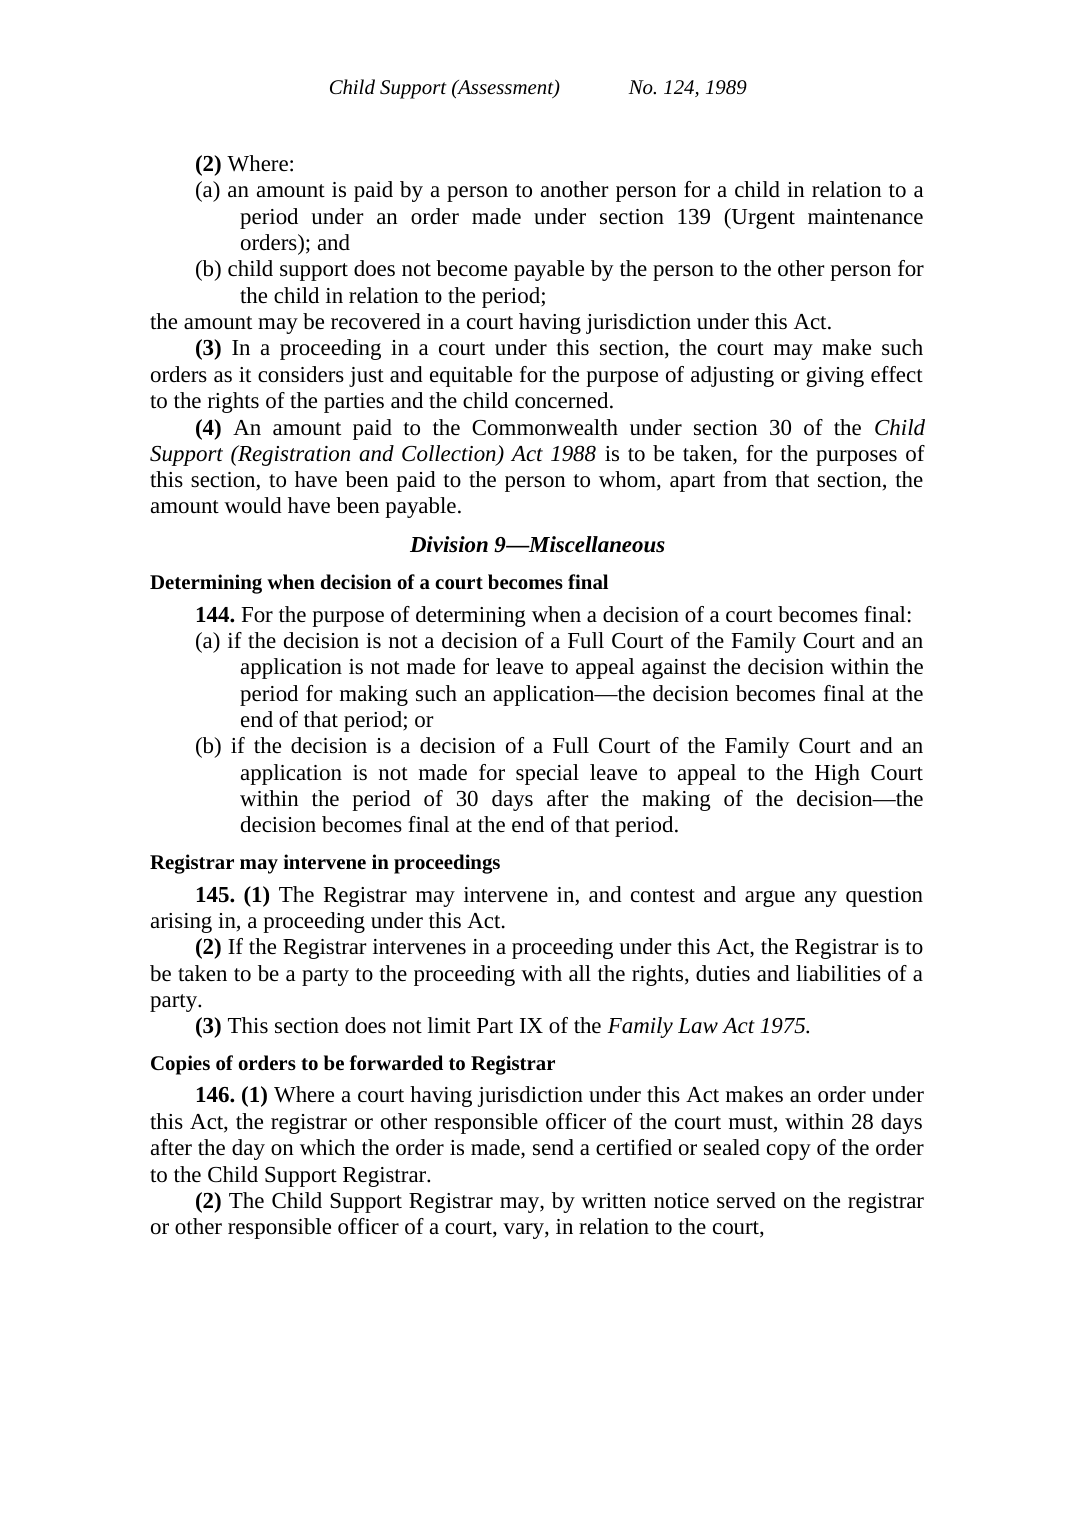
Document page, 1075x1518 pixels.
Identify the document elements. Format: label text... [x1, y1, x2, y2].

text the amount may be recovered in a court having jurisdiction under this Act. [150, 308, 925, 334]
text 145. (1) The Registrar may intervene in, and contest and argue any question arising in, a proceeding under this Act. [150, 881, 925, 933]
text (2) The Child Support Registrar may, by written notice served on the registrar or other responsible officer of a court, vary, in relation to the court, [150, 1187, 925, 1240]
text 146. (1) Where a court having jurisdiction under this Act makes an order under this Act, the registrar or other responsible officer of the court must, within 28 days after the day on which the order is made, send a certified or sealed copy of the order to the Child Support Registrar. [150, 1082, 925, 1187]
text (3) This section does not limit Part IX of the Family Law Act 1975. [150, 1012, 925, 1039]
text Registrar may intervene in proceedings [150, 850, 925, 874]
text (2) If the Registrar intervenes in a proceeding under this Act, the Registrar is to be taken to be a party to the proceeding with all the rights, duties and liabilities of a party. [150, 933, 925, 1012]
text Copies of orders to be forwarded to Registrar [150, 1051, 925, 1075]
text (2) Where: [150, 150, 925, 176]
text (a) an amount is paid by a person to another person for a child in relation to a period under an order made under section 139 (Urgent maintenance orders); and [195, 176, 925, 255]
text Determining when decision of a court becomes final [150, 570, 925, 594]
text (4) An amount paid to the Commonwealth under section 30 of the Child Support (Registration and Collection) Act 1988 is to be taken, for the purposes of this section, to have been paid to the person to whom, apart from that section, the amount would have been payable. [150, 413, 925, 519]
text 144. For the purpose of determining when a decision of a court becomes final: [150, 601, 925, 627]
text (b) child support does not become payable by the person to the other person for the child in relation to the period; [195, 255, 925, 308]
text (a) if the decision is not a decision of a Full Court of the Family Court and an application is not made for leave to appeal against the decision within the period for making such an application—the decision becomes final at the end of that period; or [195, 627, 925, 732]
text (b) if the decision is a decision of a Full Court of the Family Court and an application is not made for special leave to appeal to the High Court within the period of 30 days after the making of the decision—the decision becomes final at the end of that period. [195, 732, 925, 838]
text (3) In a proceeding in a court under this section, the court may make such orders as it considers just and equitable for the purpose of adjusting or giving effect to the rights of the parties and the child concerned. [150, 334, 925, 413]
text Division 9—Miscellaneous [150, 531, 925, 558]
